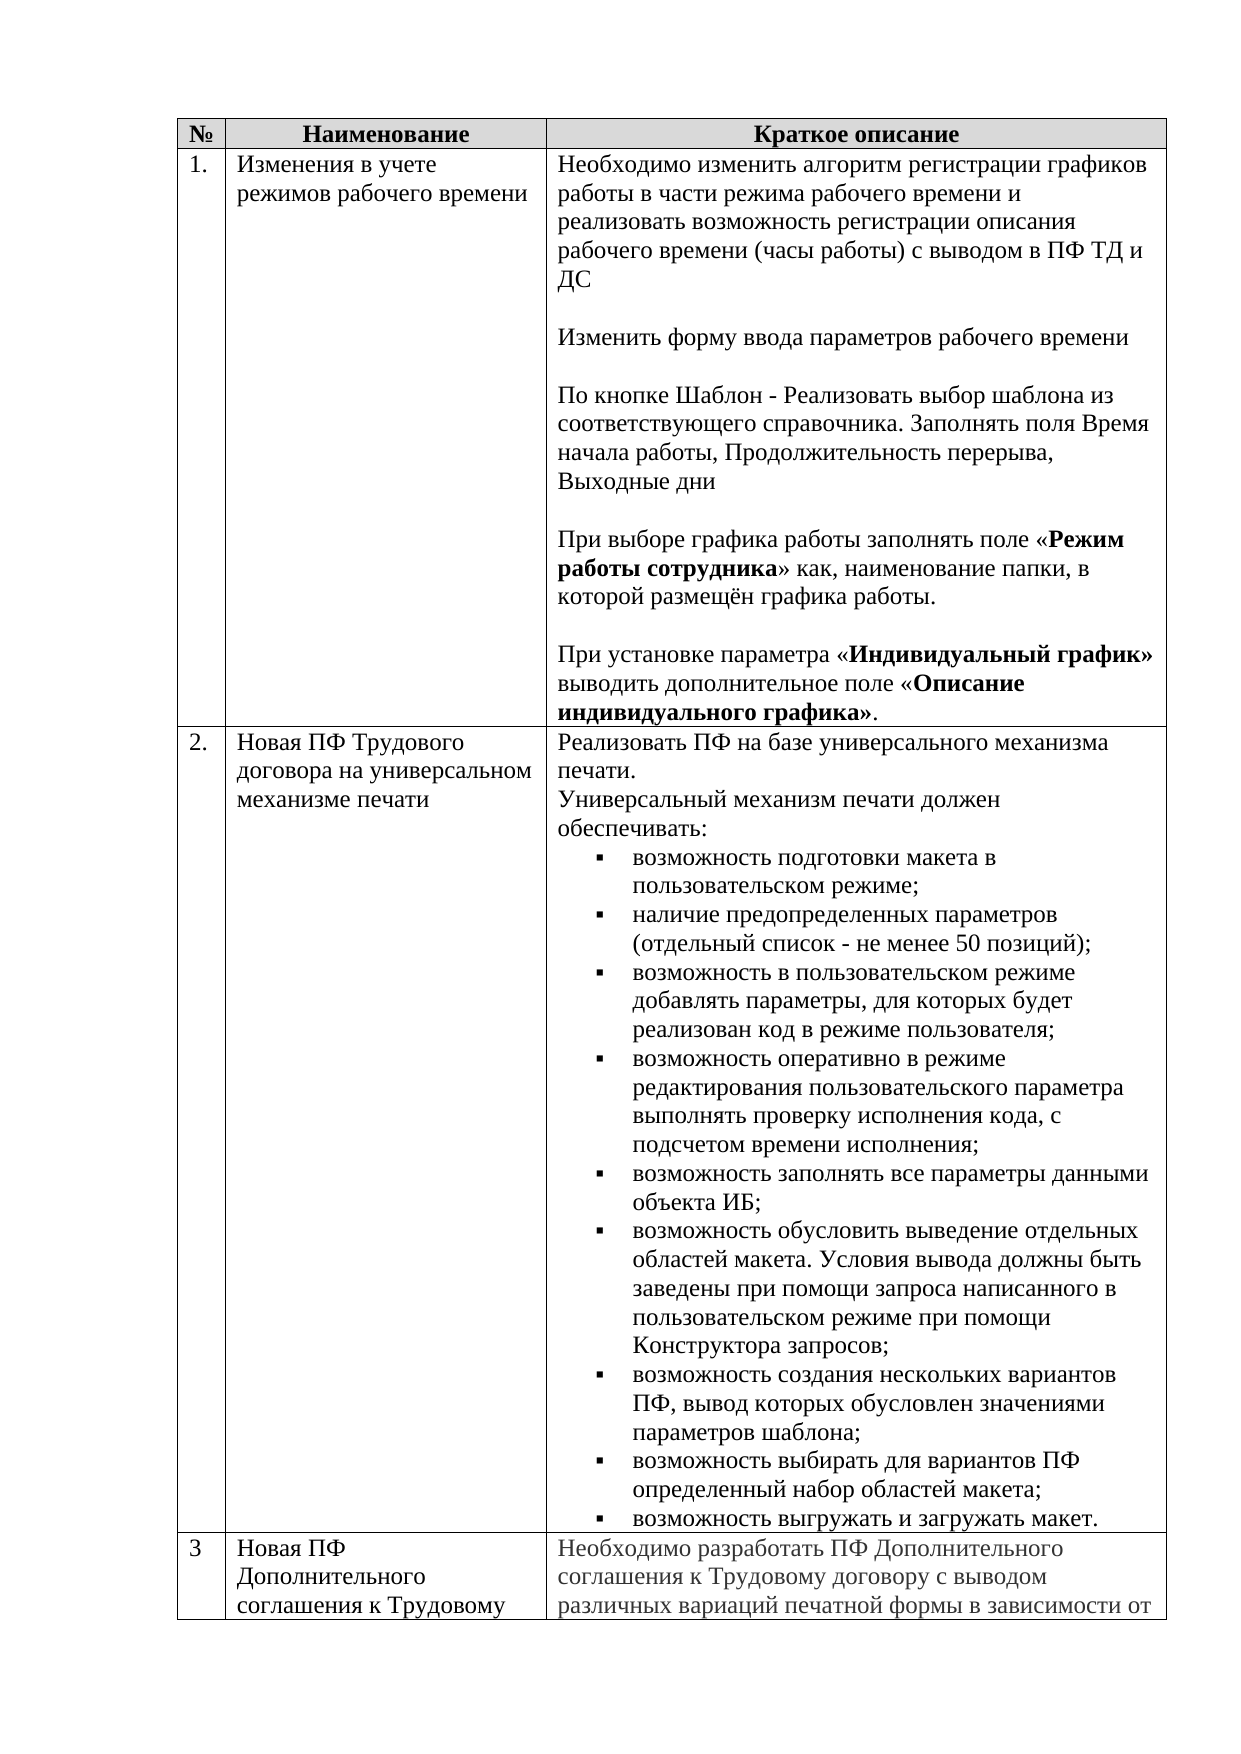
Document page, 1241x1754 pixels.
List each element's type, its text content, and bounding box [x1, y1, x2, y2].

table_header Краткое описание [547, 119, 1166, 148]
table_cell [226, 1533, 546, 1619]
table_header № [178, 119, 225, 148]
table_cell Реализовать ПФ на базе универсального механизма печати. Универсальный механизм печати должен обеспечивать: возможность подготовки макета в пользовательском режиме; наличие предопределенных параметров (отдельный список - не менее 50 позиций); возможность в пользовательском режиме добавлять параметры, для которых будет реализован код в режиме пользователя; возможность оперативно в режиме редактирования пользовательского параметра выполнять проверку исполнения кода, с подсчетом времени исполнения; возможность заполнять все параметры данными объекта ИБ; возможность обусловить выведение отдельных областей макета. Условия вывода должны быть заведены при помощи запроса написанного в пользовательском режиме при помощи Конструктора запросов; возможность создания нескольких вариантов ПФ, вывод которых обусловлен значениями параметров шаблона; возможность выбирать для вариантов ПФ определенный набор областей макета; возможность выгружать и загружать макет. [547, 727, 1166, 1532]
table_cell 2. [178, 727, 225, 1532]
table_cell Новая ПФ Трудового договора на универсальном механизме печати [226, 727, 546, 1532]
table_cell 1. [178, 149, 225, 726]
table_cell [547, 1533, 1166, 1619]
table_header Наименование [226, 119, 546, 148]
table_cell 3 [178, 1533, 225, 1619]
table_cell Необходимо изменить алгоритм регистрации графиков работы в части режима рабочего времени и реализовать возможность регистрации описания рабочего времени (часы работы) с выводом в ПФ ТД и ДС Изменить форму ввода параметров рабочего времени По кнопке Шаблон - Реализовать выбор шаблона из соответствующего справочника. Заполнять поля Время начала работы, Продолжительность перерыва, Выходные дни При выборе графика работы заполнять поле «Режим работы сотрудника» как, наименование папки, в которой размещён графика работы. При установке параметра «Индивидуальный график» выводить дополнительное поле «Описание индивидуального графика». [547, 149, 1166, 726]
table_cell Изменения в учете режимов рабочего времени [226, 149, 546, 726]
